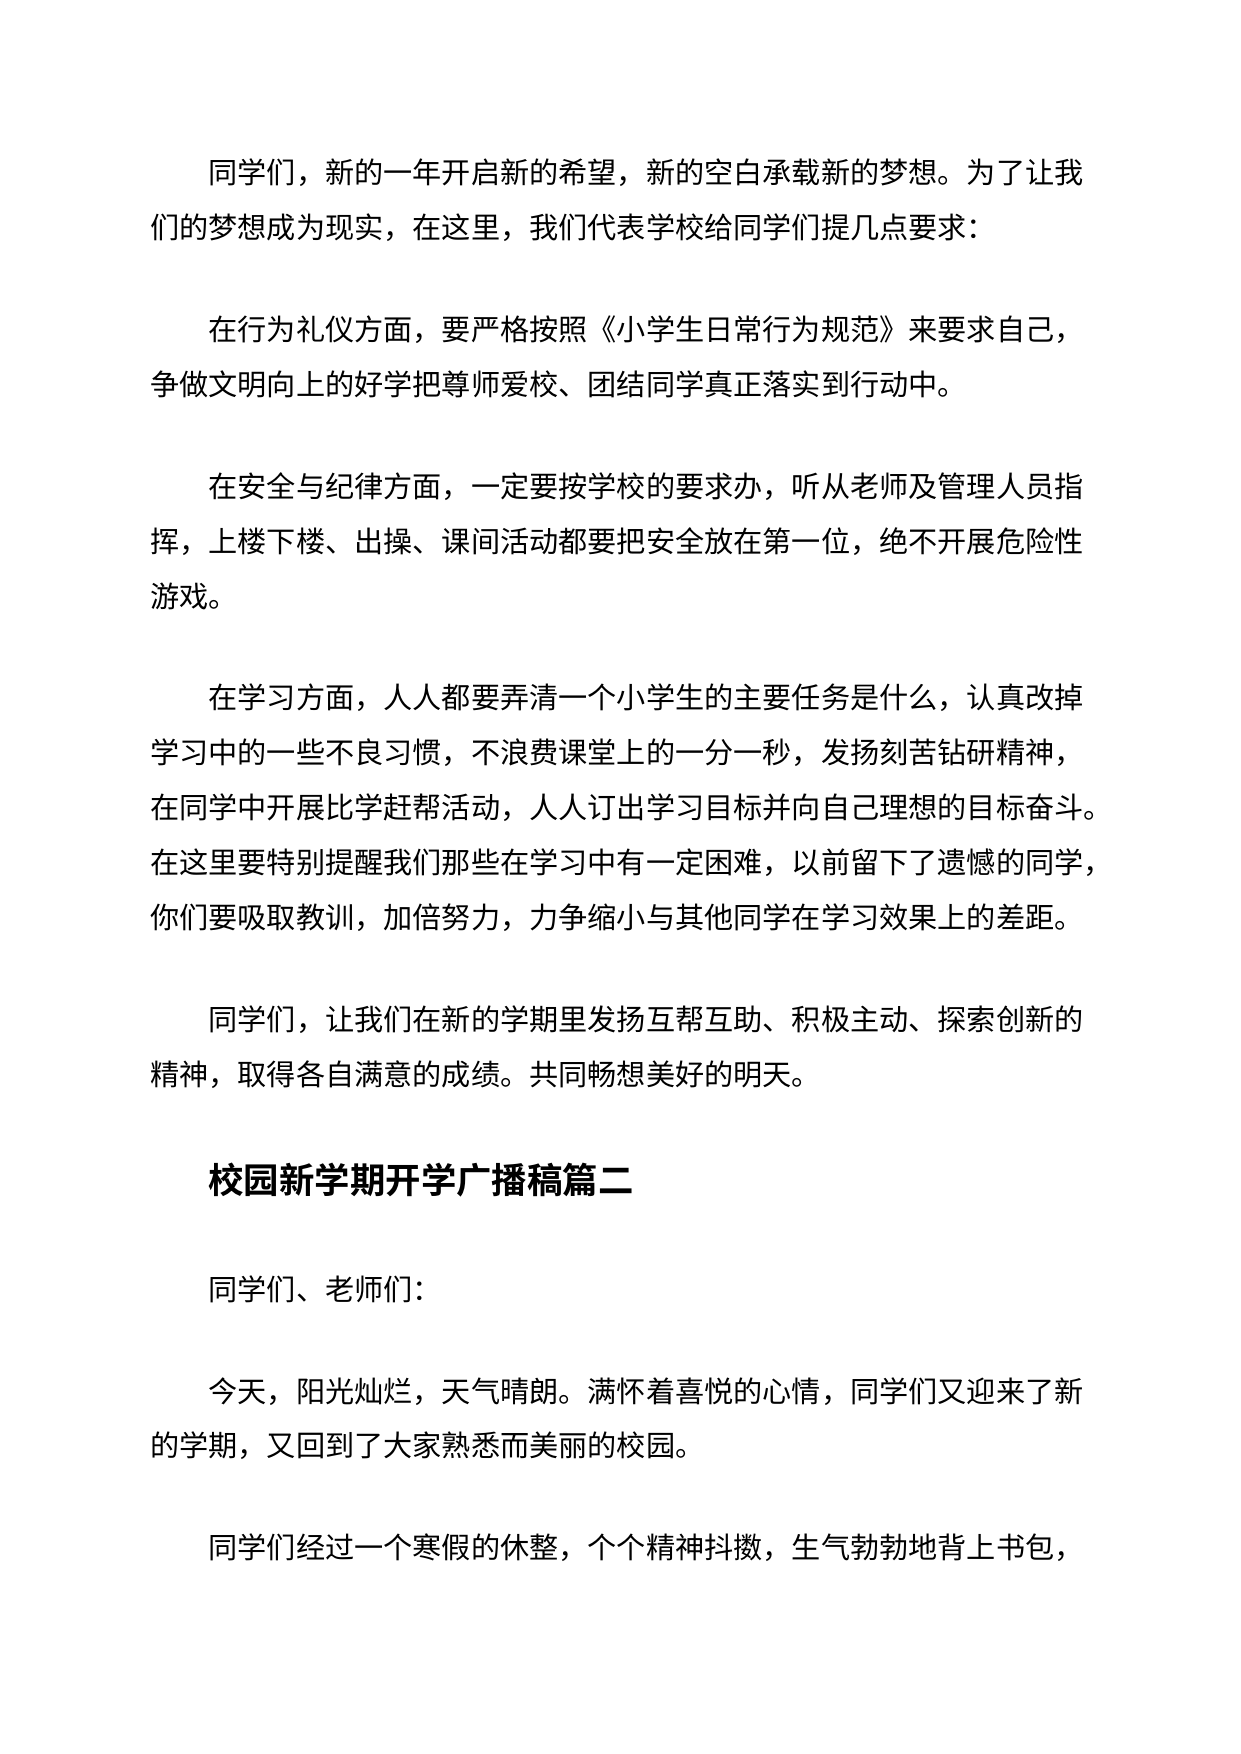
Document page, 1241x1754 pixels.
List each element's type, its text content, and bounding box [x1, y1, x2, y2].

text 在行为礼仪方面，要严格按照《小学生日常行为规范》来要求自己，争做文明向上的好学把尊师爱校、团结同学真正落实到行动中。 [150, 307, 1090, 404]
text 同学们，新的一年开启新的希望，新的空白承载新的梦想。为了让我们的梦想成为现实，在这里，我们代表学校给同学们提几点要求： [150, 150, 1090, 247]
text 今天，阳光灿烂，天气晴朗。满怀着喜悦的心情，同学们又迎来了新的学期，又回到了大家熟悉而美丽的校园。 [150, 1368, 1090, 1465]
text 同学们、老师们： [150, 1266, 1090, 1309]
text 在学习方面，人人都要弄清一个小学生的主要任务是什么，认真改掉学习中的一些不良习惯，不浪费课堂上的一分一秒，发扬刻苦钻研精神，在同学中开展比学赶帮活动，人人订出学习目标并向自己理想的目标奋斗。在这里要特别提醒我们那些在学习中有一定困难，以前留下了遗憾的同学，你们要吸取教训，加倍努力，力争缩小与其他同学在学习效果上的差距。 [150, 675, 1090, 937]
text 校园新学期开学广播稿篇二 [150, 1153, 1090, 1204]
text 同学们，让我们在新的学期里发扬互帮互助、积极主动、探索创新的精神，取得各自满意的成绩。共同畅想美好的明天。 [150, 996, 1090, 1093]
text 在安全与纪律方面，一定要按学校的要求办，听从老师及管理人员指挥，上楼下楼、出操、课间活动都要把安全放在第一位，绝不开展危险性游戏。 [150, 463, 1090, 615]
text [150, 1525, 1090, 1567]
